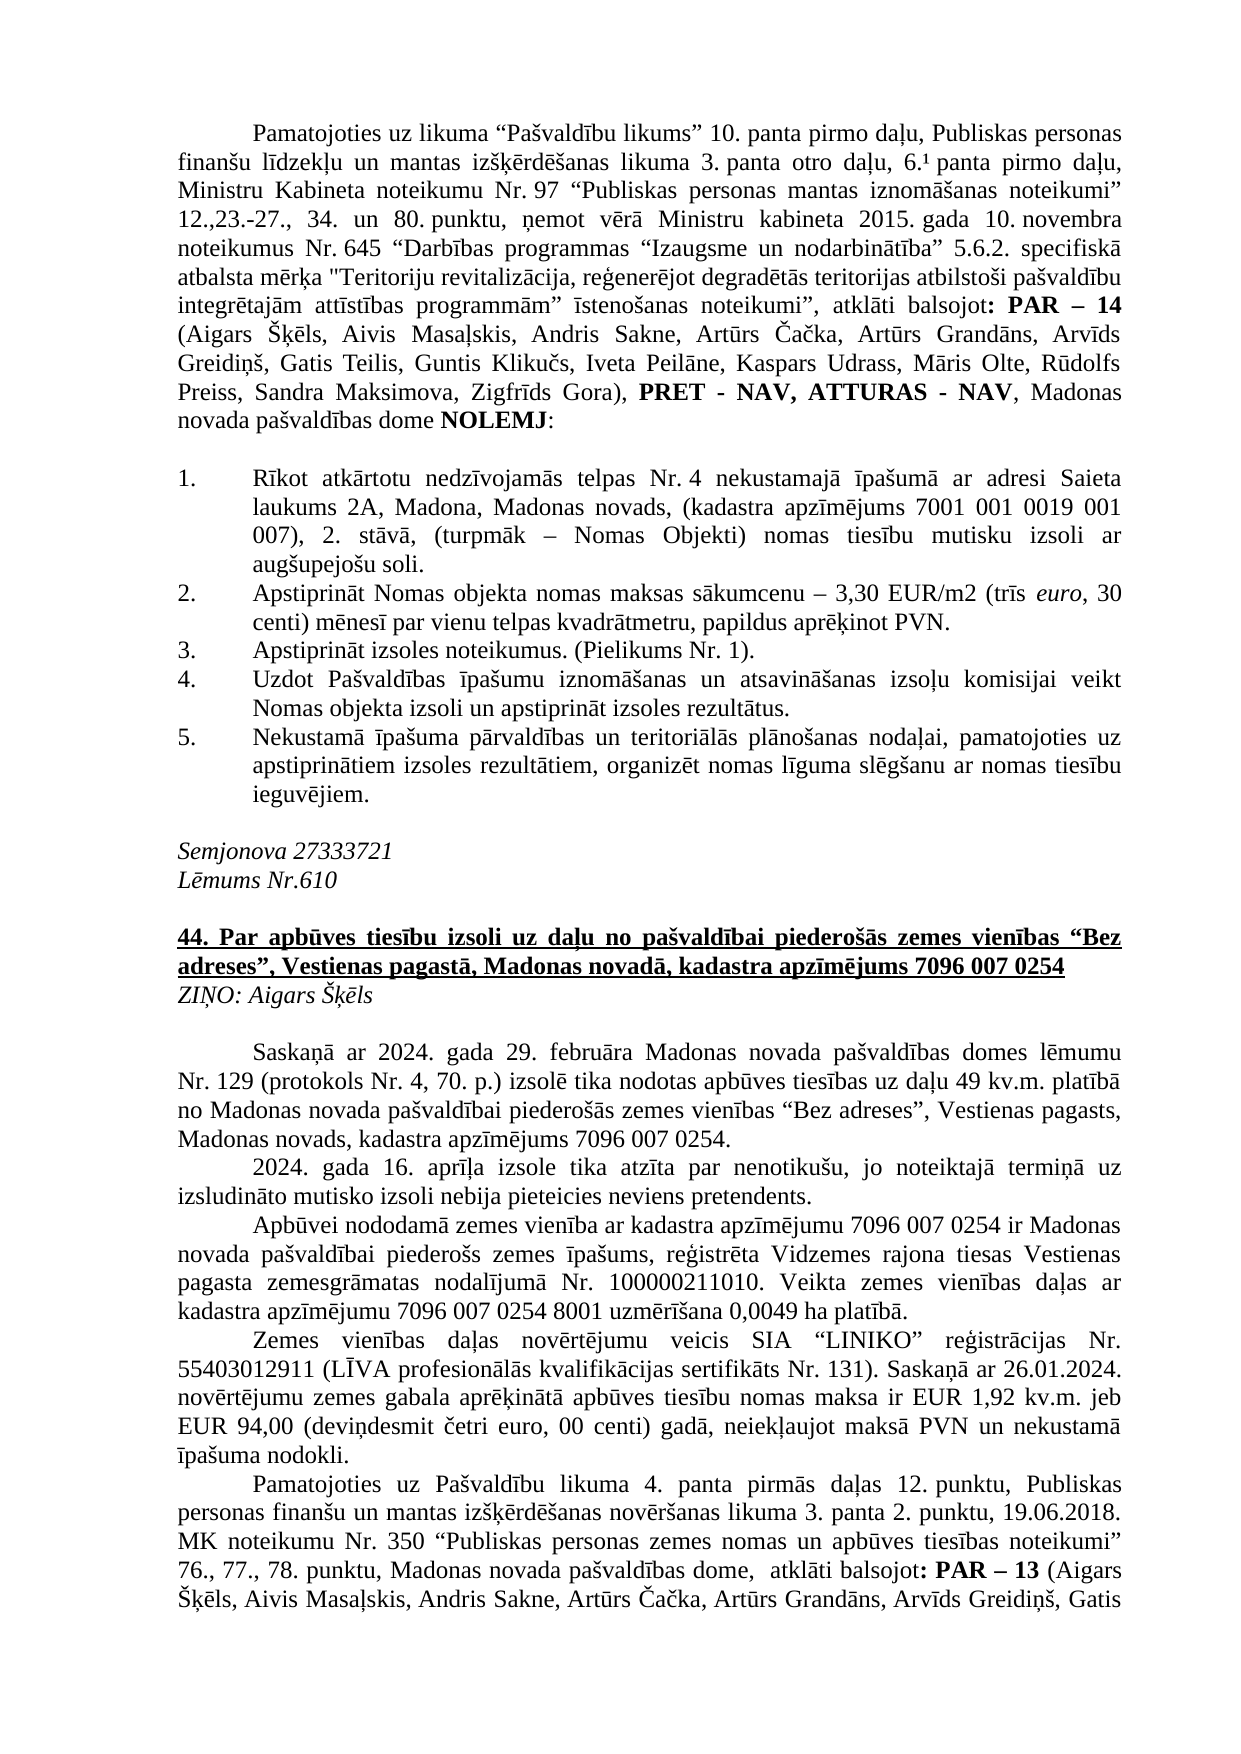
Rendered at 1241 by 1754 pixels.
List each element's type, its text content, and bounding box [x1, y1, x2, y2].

text Saskaņā ar 2024. gada 29. februāra Madonas novada pašvaldības domes lēmumu Nr. 129 (protokols Nr. 4, 70. p.) izsolē tika nodotas apbūves tiesības uz daļu 49 kv.m. platībā no Madonas novada pašvaldībai piederošās zemes vienības “Bez adreses”, Vestienas pagasts, Madonas novads, kadastra apzīmējums 7096 007 0254. [177, 1037, 1122, 1152]
list Nekustamā īpašuma pārvaldības un teritoriālās plānošanas nodaļai, pamatojoties uz apstiprinātiem izsoles rezultātiem, organizēt nomas līguma slēgšanu ar nomas tiesību ieguvējiem. [177, 722, 1122, 808]
text Pamatojoties uz likuma “Pašvaldību likums” 10. panta pirmo daļu, Publiskas personas finanšu līdzekļu un mantas izšķērdēšanas likuma 3. panta otro daļu, 6.¹ panta pirmo daļu, Ministru Kabineta noteikumu Nr. 97 “Publiskas personas mantas iznomāšanas noteikumi” 12.,23.-27., 34. un 80. punktu, ņemot vērā Ministru kabineta 2015. gada 10. novembra noteikumus Nr. 645 “Darbības programmas “Izaugsme un nodarbinātība” 5.6.2. specifiskā atbalsta mērķa "Teritoriju revitalizācija, reģenerējot degradētās teritorijas atbilstoši pašvaldību integrētajām attīstības programmām” īstenošanas noteikumi”, atklāti balsojot: PAR – 14 (Aigars Šķēls, Aivis Masaļskis, Andris Sakne, Artūrs Čačka, Artūrs Grandāns, Arvīds Greidiņš, Gatis Teilis, Guntis Klikučs, Iveta Peilāne, Kaspars Udrass, Māris Olte, Rūdolfs Preiss, Sandra Maksimova, Zigfrīds Gora), PRET - NAV, ATTURAS - NAV, Madonas novada pašvaldības dome NOLEMJ: [177, 118, 1122, 434]
text ZIŅO: Aigars Šķēls [177, 980, 1122, 1009]
list Apstiprināt Nomas objekta nomas maksas sākumcenu – 3,30 EUR/m2 (trīs euro, 30 centi) mēnesī par vienu telpas kvadrātmetru, papildus aprēķinot PVN. [177, 578, 1122, 636]
list Apstiprināt izsoles noteikumus. (Pielikums Nr. 1). [177, 636, 1122, 664]
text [177, 1469, 1122, 1612]
list Uzdot Pašvaldības īpašumu iznomāšanas un atsavināšanas izsoļu komisijai veikt Nomas objekta izsoli un apstiprināt izsoles rezultātus. [177, 664, 1122, 722]
text Semjonova 27333721 [177, 836, 1122, 865]
text Apbūvei nododamā zemes vienība ar kadastra apzīmējumu 7096 007 0254 ir Madonas novada pašvaldībai piederošs zemes īpašums, reģistrēta Vidzemes rajona tiesas Vestienas pagasta zemesgrāmatas nodalījumā Nr. 100000211010. Veikta zemes vienības daļas ar kadastra apzīmējumu 7096 007 0254 8001 uzmērīšana 0,0049 ha platībā. [177, 1210, 1122, 1325]
text 44. Par apbūves tiesību izsoli uz daļu no pašvaldībai piederošās zemes vienības “Bez adreses”, Vestienas pagastā, Madonas novadā, kadastra apzīmējums 7096 007 0254 [177, 949, 1122, 980]
text 2024. gada 16. aprīļa izsole tika atzīta par nenotikušu, jo noteiktajā termiņā uz izsludināto mutisko izsoli nebija pieteicies neviens pretendents. [177, 1152, 1122, 1210]
text Lēmums Nr.610 [177, 865, 1122, 894]
text Zemes vienības daļas novērtējumu veicis SIA “LINIKO” reģistrācijas Nr. 55403012911 (LĪVA profesionālās kvalifikācijas sertifikāts Nr. 131). Saskaņā ar 26.01.2024. novērtējumu zemes gabala aprēķinātā apbūves tiesību nomas maksa ir EUR 1,92 kv.m. jeb EUR 94,00 (deviņdesmit četri euro, 00 centi) gadā, neiekļaujot maksā PVN un nekustamā īpašuma nodokli. [177, 1325, 1122, 1469]
text 44. Par apbūves tiesību izsoli uz daļu no pašvaldībai piederošās zemes vienības “Bez adreses”, Vestienas pagastā, Madonas novadā, kadastra apzīmējums 7096 007 0254 [177, 922, 1122, 947]
list Rīkot atkārtotu nedzīvojamās telpas Nr. 4 nekustamajā īpašumā ar adresi Saieta laukums 2A, Madona, Madonas novads, (kadastra apzīmējums 7001 001 0019 001 007), 2. stāvā, (turpmāk – Nomas Objekti) nomas tiesību mutisku izsoli ar augšupejošu soli. [177, 463, 1122, 578]
